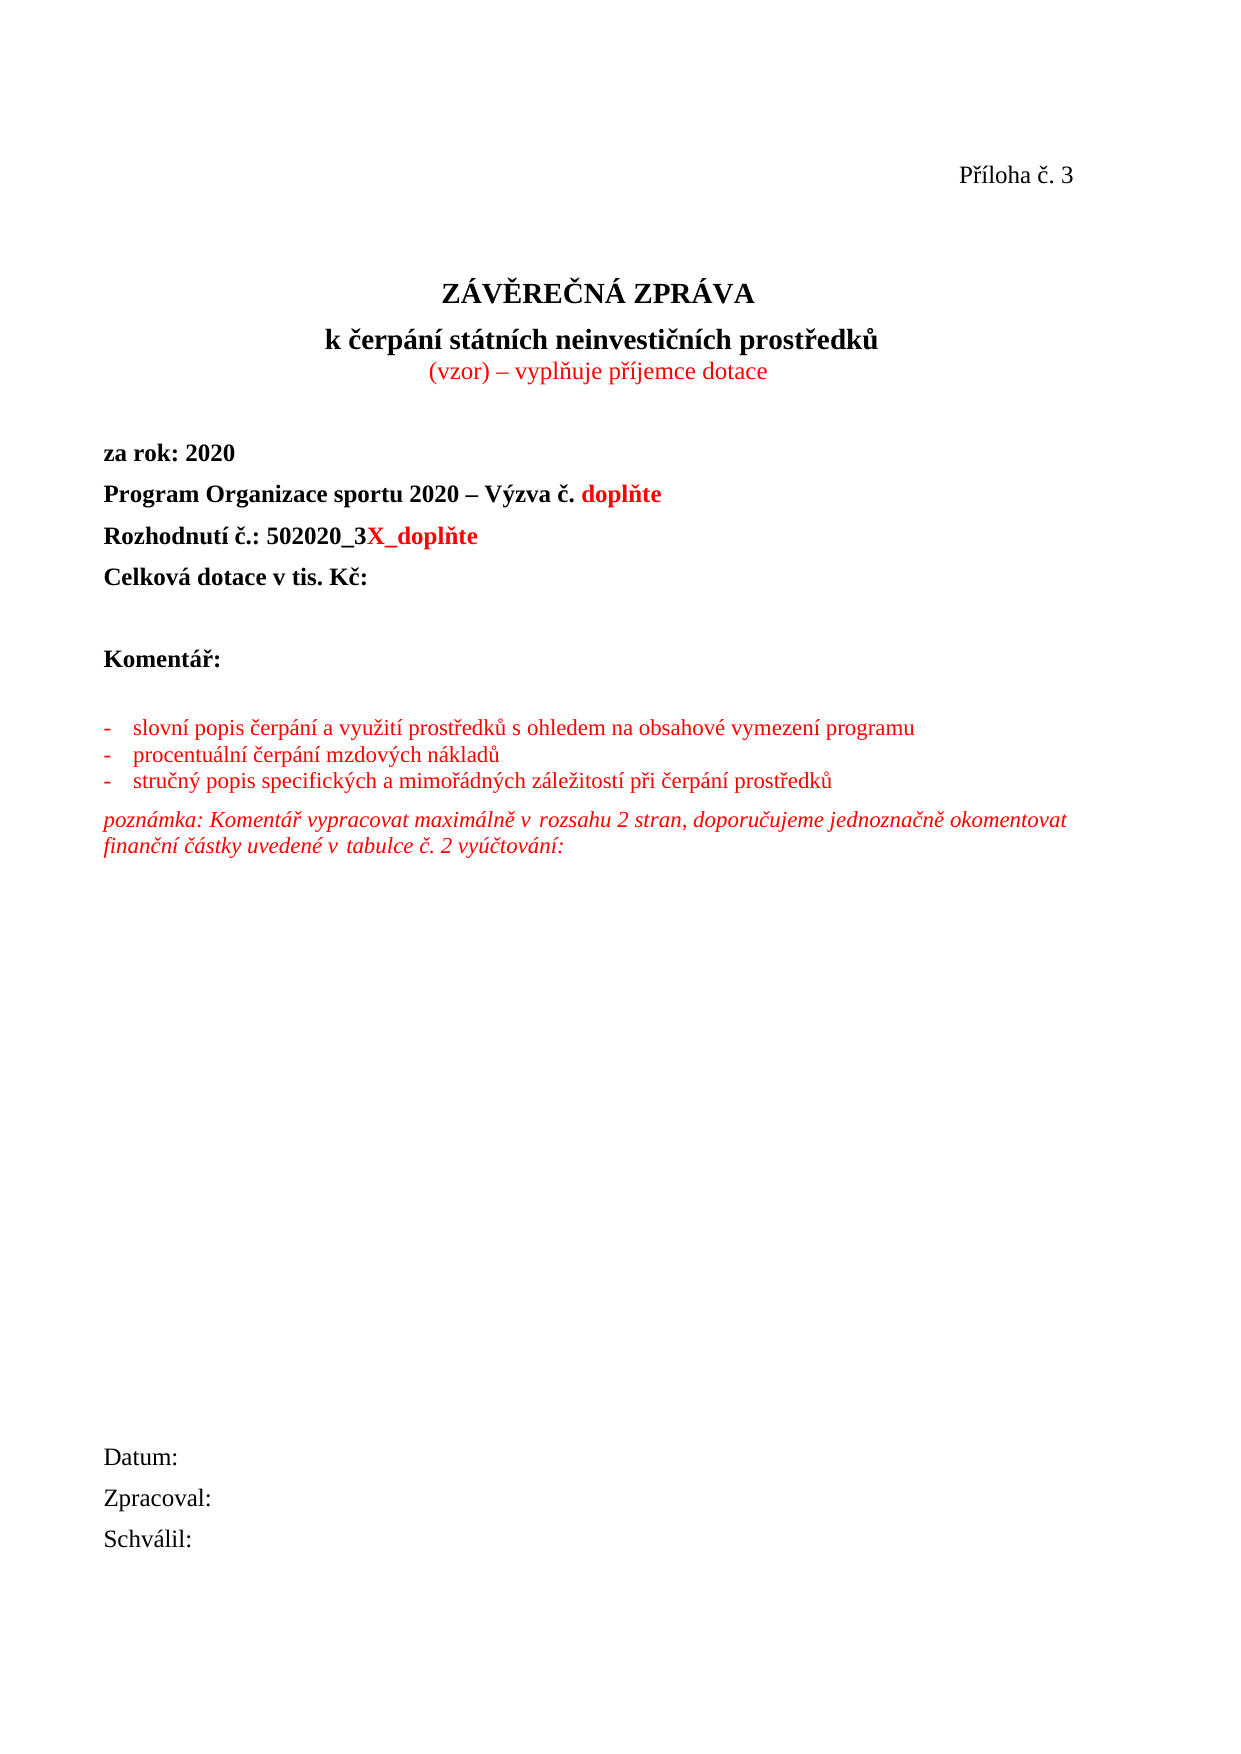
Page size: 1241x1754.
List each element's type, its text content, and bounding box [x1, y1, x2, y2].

text Zpracoval: [103, 1483, 1093, 1512]
text Rozhodnutí č.: 502020_3X_doplňte [103, 521, 1093, 549]
subtitle Program Organizace sportu 2020 – Výzva č. doplňte [103, 479, 1093, 508]
text za rok: 2020 [103, 438, 1093, 467]
text Celková dotace v tis. Kč: [103, 562, 1093, 591]
text (vzor) – vyplňuje příjemce dotace [103, 356, 1093, 384]
text k čerpání státních neinvestičních prostředků [103, 322, 1093, 356]
text poznámka: Komentář vypracovat maximálně v rozsahu 2 stran, doporučujeme jednoznačně okomentovat finanční částky uvedené v tabulce č. 2 vyúčtování: [103, 806, 1093, 859]
text ZÁVĚREČNÁ ZPRÁVA [103, 276, 1093, 310]
text Datum: [103, 1442, 1093, 1470]
text Komentář: [103, 644, 1093, 673]
text Příloha č. 3 [103, 160, 1137, 218]
text Schválil: [103, 1524, 1093, 1553]
list stručný popis specifických a mimořádných záležitostí při čerpání prostředků [103, 767, 1093, 793]
list procentuální čerpání mzdových nákladů [103, 741, 1093, 767]
list slovní popis čerpání a využití prostředků s ohledem na obsahové vymezení programu [103, 714, 1093, 741]
